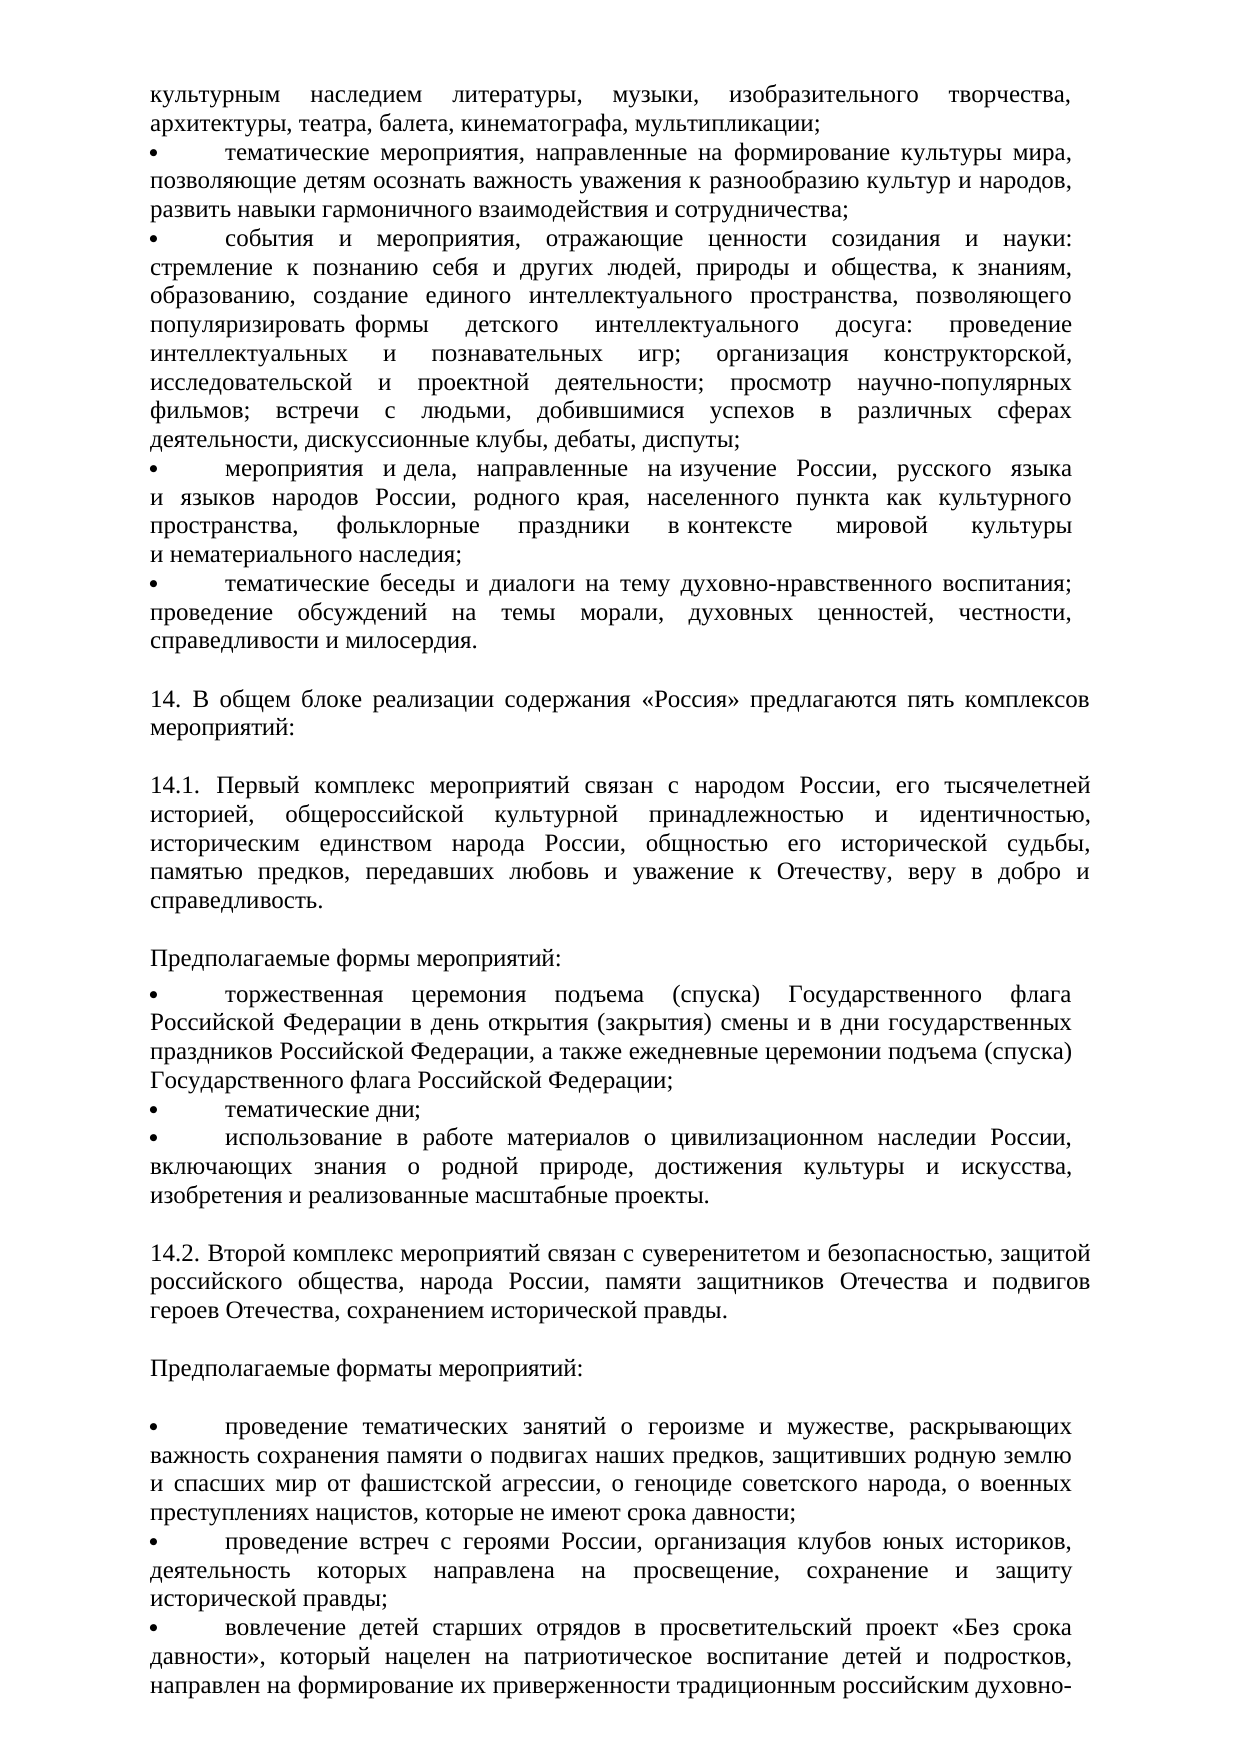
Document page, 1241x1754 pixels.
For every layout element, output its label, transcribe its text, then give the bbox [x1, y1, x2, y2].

list проведение тематических занятий о героизме и мужестве, раскрывающих важность сохранения памяти о подвигах наших предков, защитивших родную землю и спасших мир от фашистской агрессии, о геноциде советского народа, о военных преступлениях нацистов, которые не имеют срока давности; [150, 1411, 1072, 1526]
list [150, 1612, 1072, 1698]
list события и мероприятия, отражающие ценности созидания и науки: стремление к познанию себя и других людей, природы и общества, к знаниям, образованию, создание единого интеллектуального пространства, позволяющего популяризировать формы детского интеллектуального досуга: проведение интеллектуальных и познавательных игр; организация конструкторской, исследовательской и проектной деятельности; просмотр научно-популярных фильмов; встречи с людьми, добившимися успехов в различных сферах деятельности, дискуссионные клубы, дебаты, диспуты; [150, 223, 1072, 453]
list торжественная церемония подъема (спуска) Государственного флага Российской Федерации в день открытия (закрытия) смены и в дни государственных праздников Российской Федерации, а также ежедневные церемонии подъема (спуска) Государственного флага Российской Федерации; [150, 979, 1072, 1094]
list мероприятия и дела, направленные на изучение России, русского языка и языков народов России, родного края, населенного пункта как культурного пространства, фольклорные праздники в контексте мировой культуры и нематериального наследия; [150, 453, 1072, 568]
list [150, 79, 1072, 137]
list использование в работе материалов о цивилизационном наследии России, включающих знания о родной природе, достижения культуры и искусства, изобретения и реализованные масштабные проекты. [150, 1122, 1072, 1209]
list тематические беседы и диалоги на тему духовно-нравственного воспитания; проведение обсуждений на темы морали, духовных ценностей, честности, справедливости и милосердия. [150, 568, 1072, 654]
text Предполагаемые форматы мероприятий: [150, 1353, 1240, 1382]
list Первый комплекс мероприятий связан с народом России, его тысячелетней историей, общероссийской культурной принадлежностью и идентичностью, историческим единством народа России, общностью его исторической судьбы, памятью предков, передавших любовь и уважение к Отечеству, веру в добро и справедливость. [150, 770, 1091, 914]
list В общем блоке реализации содержания «Россия» предлагаются пять комплексов мероприятий: [150, 684, 1091, 741]
text Предполагаемые формы мероприятий: [150, 943, 1240, 972]
list Второй комплекс мероприятий связан с суверенитетом и безопасностью, защитой российского общества, народа России, памяти защитников Отечества и подвигов героев Отечества, сохранением исторической правды. [150, 1238, 1091, 1324]
list тематические мероприятия, направленные на формирование культуры мира, позволяющие детям осознать важность уважения к разнообразию культур и народов, развить навыки гармоничного взаимодействия и сотрудничества; [150, 137, 1072, 223]
list проведение встреч с героями России, организация клубов юных историков, деятельность которых направлена на просвещение, сохранение и защиту исторической правды; [150, 1526, 1073, 1612]
list тематические дни; [150, 1094, 1240, 1122]
